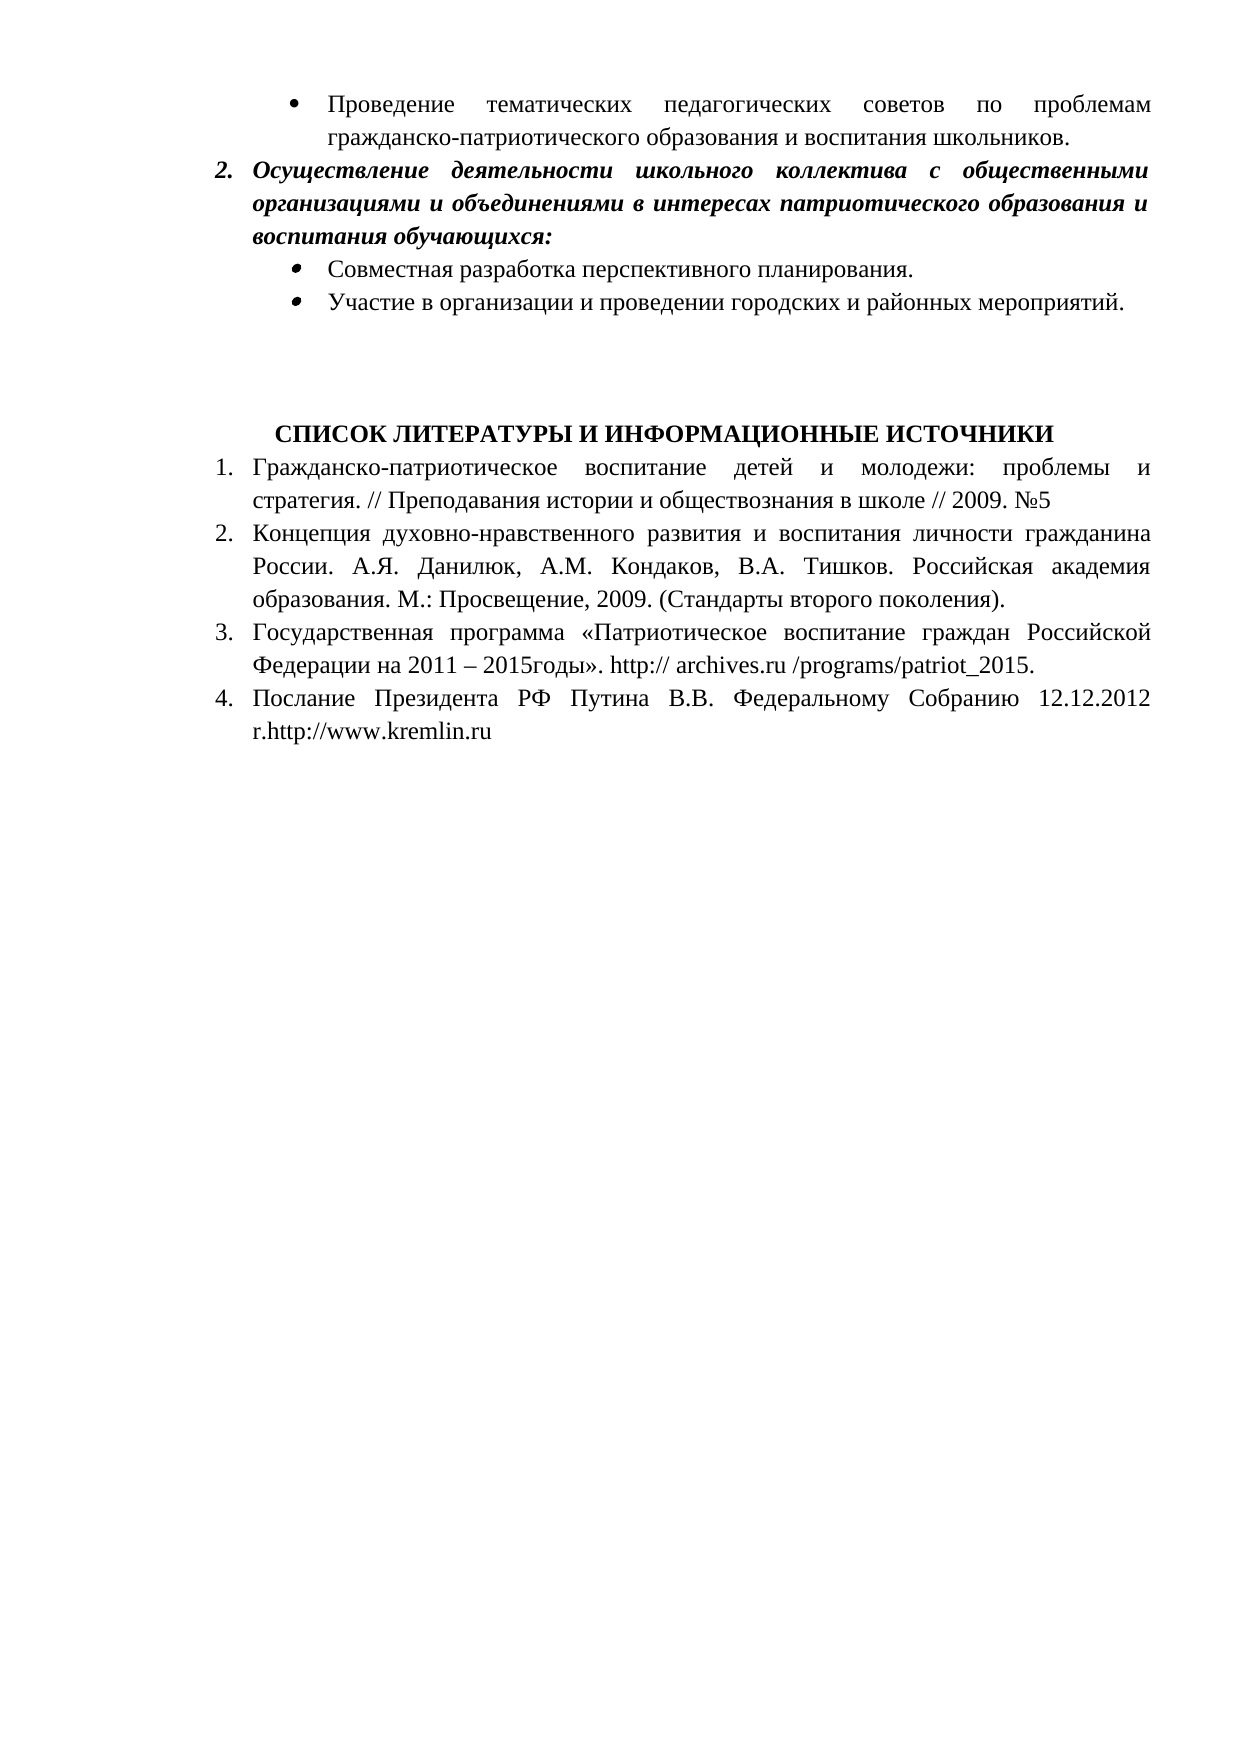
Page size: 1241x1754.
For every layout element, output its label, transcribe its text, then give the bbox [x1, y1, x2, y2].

list Осуществление деятельности школьного коллектива с общественными организациями и объединениями в интересах патриотического образования и воспитания обучающихся: [215, 155, 1152, 249]
list Государственная программа «Патриотическое воспитание граждан Российской Федерации на 2011 – 2015годы». http:// archives.ru /programs/patriot_2015. [215, 617, 1152, 679]
list Совместная разработка перспективного планирования. [290, 254, 1152, 282]
list Концепция духовно-нравственного развития и воспитания личности гражданина России. А.Я. Данилюк, А.М. Кондаков, В.А. Тишков. Российская академия образования. М.: Просвещение, 2009. (Стандарты второго поколения). [215, 518, 1152, 613]
list Гражданско-патриотическое воспитание детей и молодежи: проблемы и стратегия. // Преподавания истории и обществознания в школе // 2009. №5 [215, 452, 1152, 514]
list Участие в организации и проведении городских и районных мероприятий. [290, 287, 1152, 316]
list Послание Президента РФ Путина В.В. Федеральному Собранию 12.12.2012 r.http://www.kremlin.ru [215, 683, 1152, 745]
list СПИСОК ЛИТЕРАТУРЫ И ИНФОРМАЦИОННЫЕ ИСТОЧНИКИ [177, 419, 1152, 448]
list Проведение тематических педагогических советов по проблемам гражданско-патриотического образования и воспитания школьников. [290, 89, 1152, 150]
